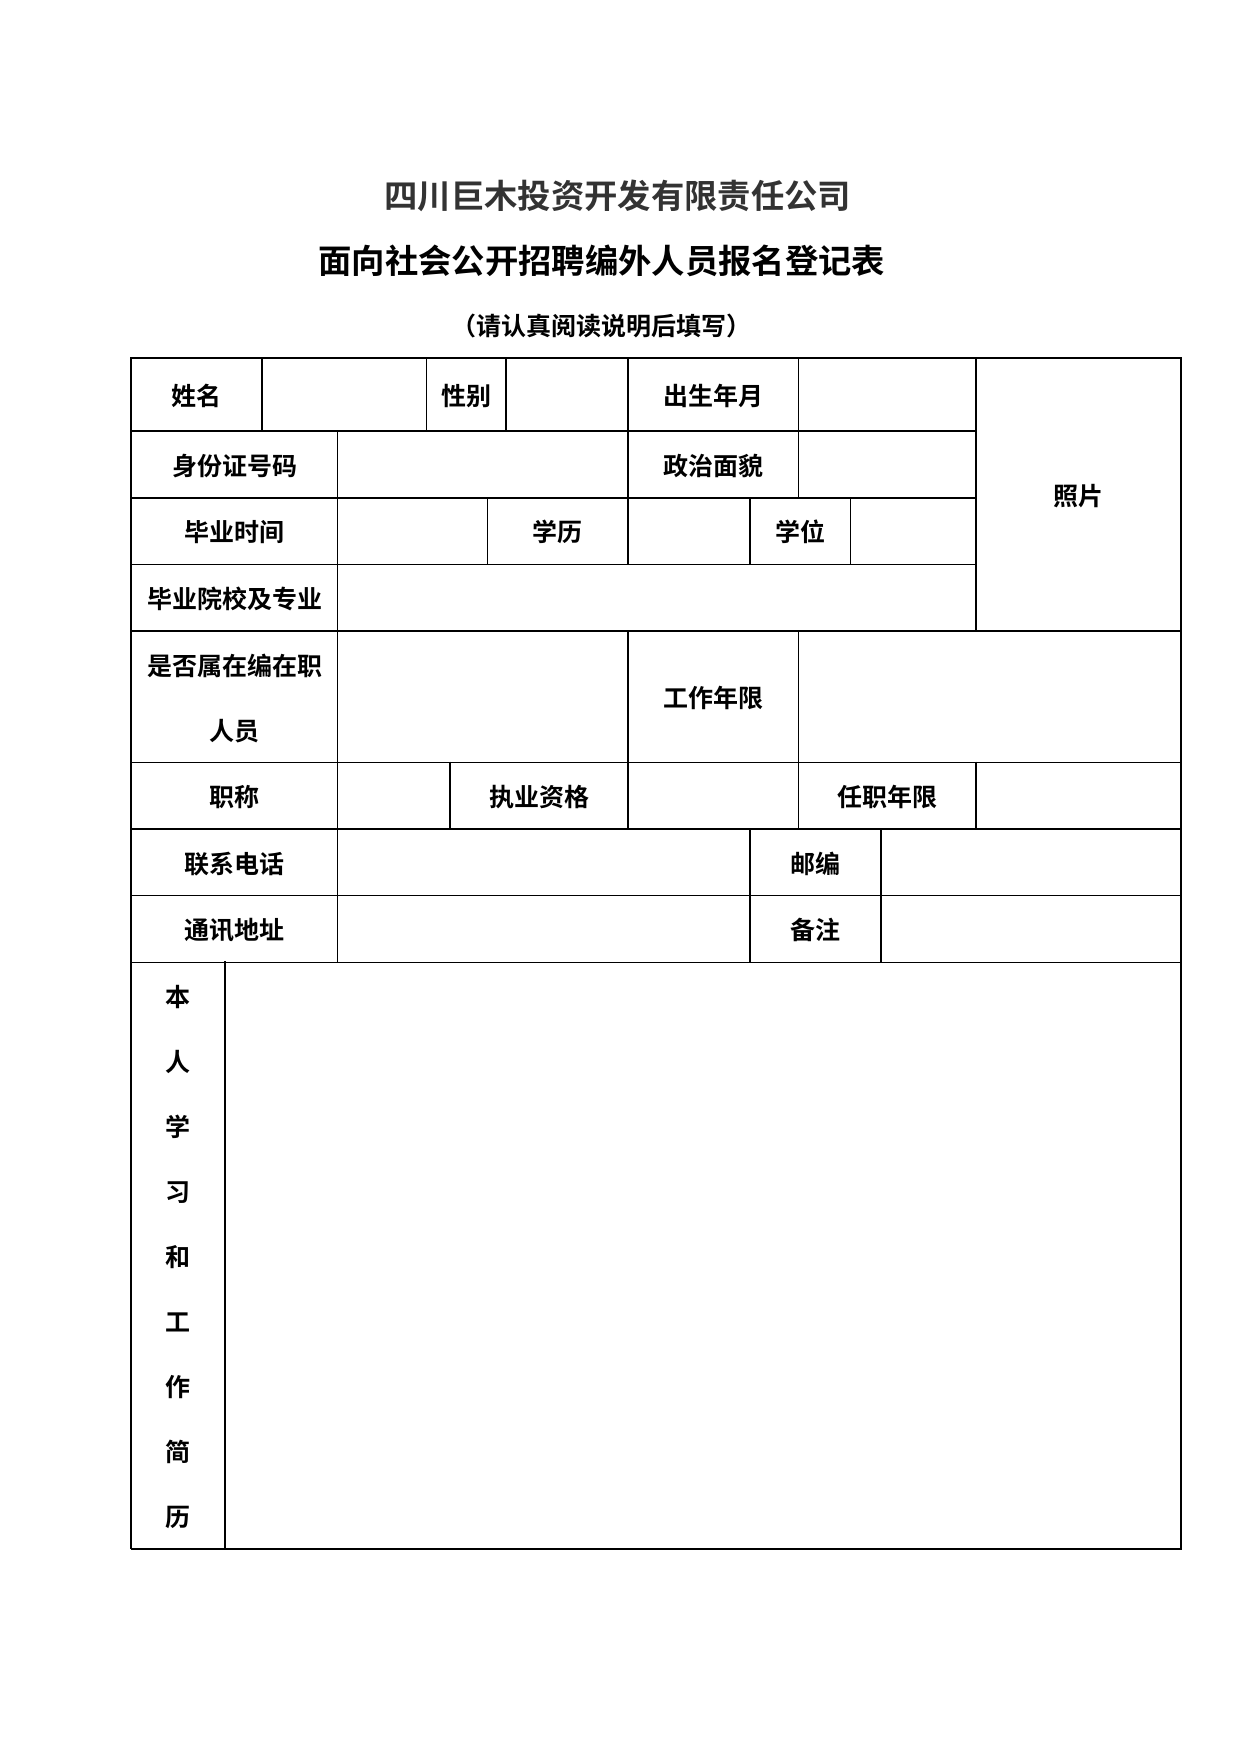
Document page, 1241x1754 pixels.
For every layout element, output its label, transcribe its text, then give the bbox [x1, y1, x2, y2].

text （请认真阅读说明后填写） [150, 292, 1053, 357]
table_cell [338, 830, 749, 895]
table_cell 政治面貌 [629, 432, 798, 497]
table_header 性别 [427, 359, 505, 430]
table_cell 联系电话 [132, 830, 337, 895]
table_cell 职称 [132, 763, 337, 828]
table_cell 本 人 学 习 和 工 作 简 历 [132, 963, 224, 1548]
table_cell [629, 763, 798, 828]
table_cell 邮编 [751, 830, 880, 895]
table_cell [882, 830, 1180, 895]
table_cell 身份证号码 [132, 432, 337, 497]
table_header [263, 359, 426, 430]
table_cell [882, 896, 1180, 961]
table_cell 学历 [488, 499, 627, 563]
table_header 姓名 [132, 359, 261, 430]
table_cell [226, 963, 1180, 1548]
table_cell [799, 432, 975, 497]
table_cell [338, 432, 627, 497]
table_header 出生年月 [629, 359, 798, 430]
table_cell [338, 632, 627, 762]
table_cell 工作年限 [629, 632, 798, 762]
table_cell 备注 [751, 896, 880, 961]
table_cell [338, 763, 449, 828]
table_cell 学位 [751, 499, 850, 563]
table_cell [338, 896, 749, 961]
table_header [799, 359, 975, 430]
table_cell [338, 565, 975, 630]
text 面向社会公开招聘编外人员报名登记表 [150, 227, 1053, 292]
table_cell [977, 763, 1180, 828]
table_cell 执业资格 [451, 763, 627, 828]
table_cell 毕业院校及专业 [132, 565, 337, 630]
table_cell 是否属在编在职人员 [132, 632, 337, 762]
table_cell 任职年限 [799, 763, 975, 828]
table_cell [851, 499, 975, 563]
table_cell 通讯地址 [132, 896, 337, 961]
table_header [507, 359, 627, 430]
table_cell [338, 499, 487, 563]
text 四川巨木投资开发有限责任公司 [150, 162, 1053, 227]
table_cell 毕业时间 [132, 499, 337, 563]
table_cell [629, 499, 749, 563]
table_cell [799, 632, 1180, 762]
table_header 照片 [977, 359, 1180, 630]
